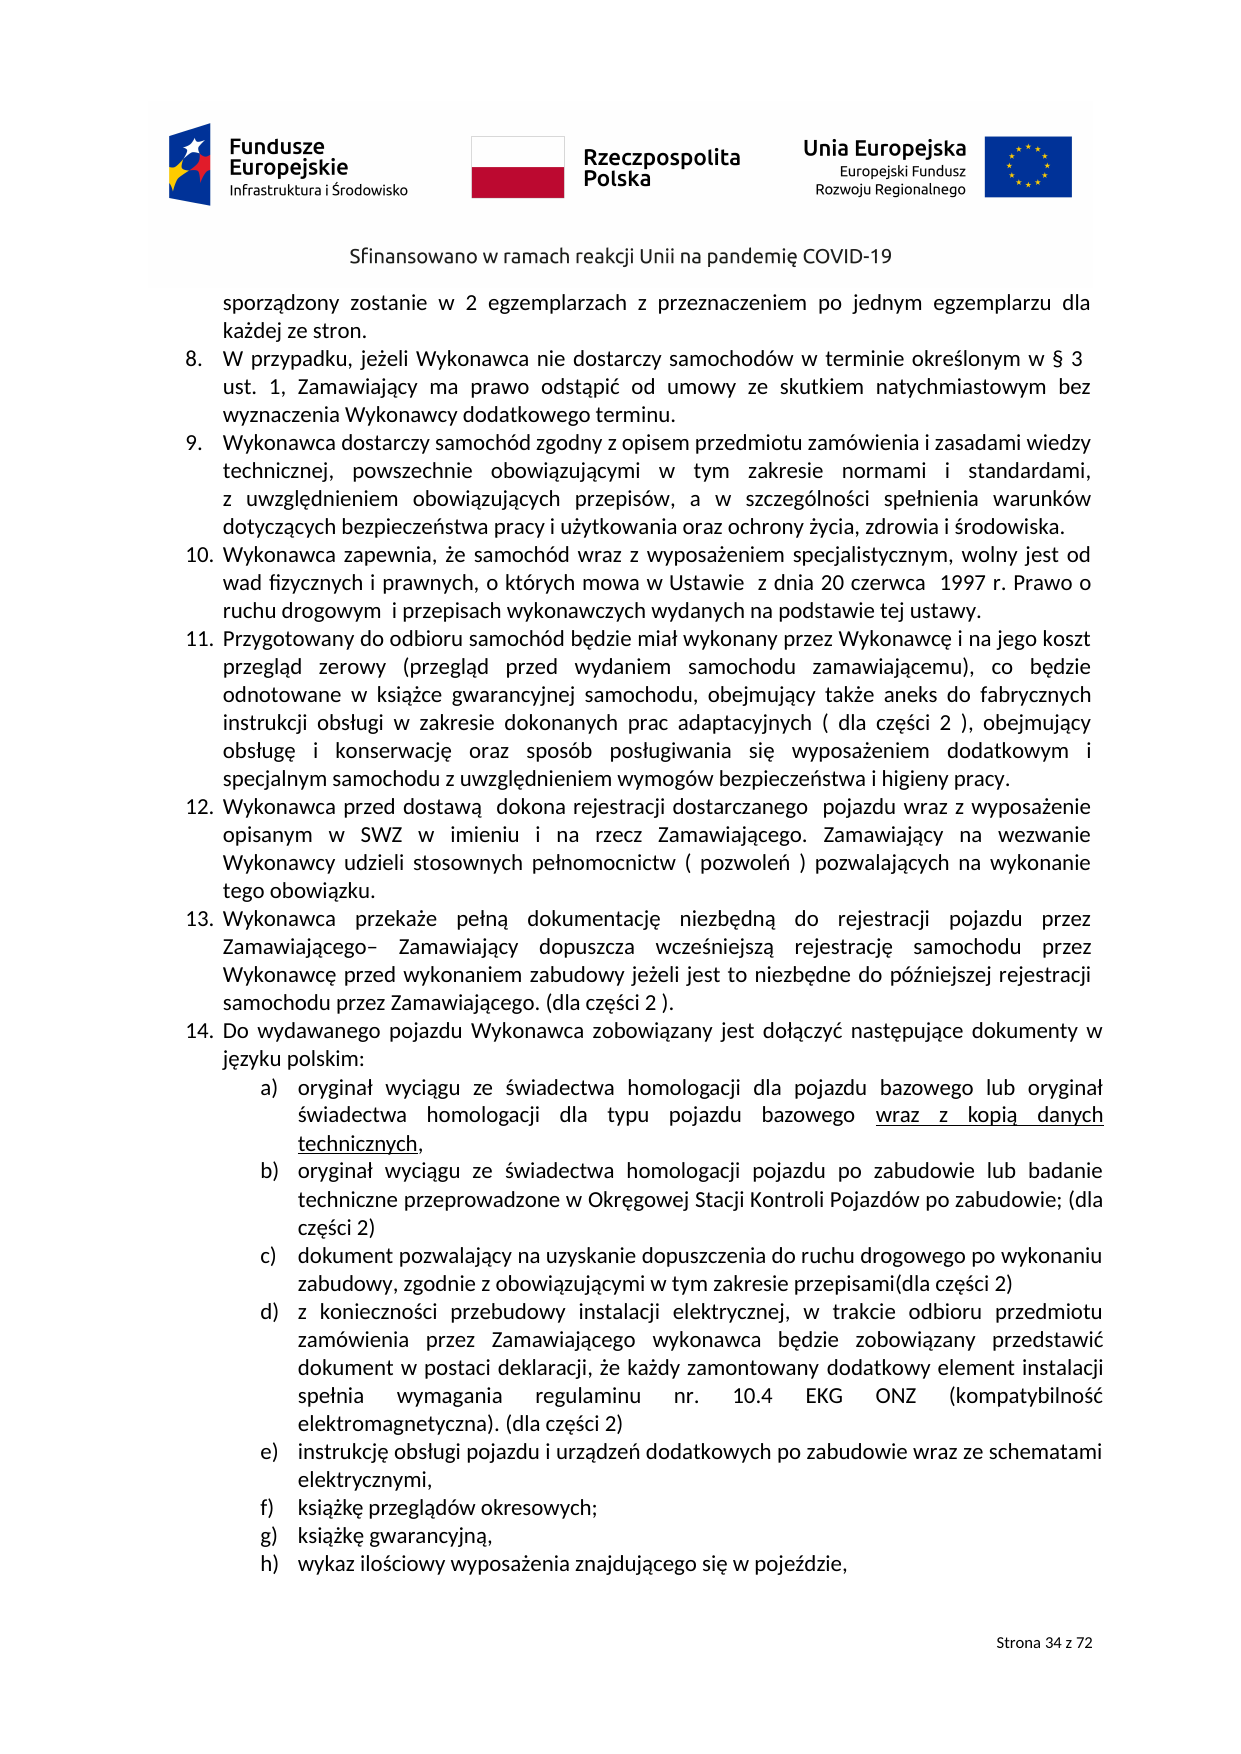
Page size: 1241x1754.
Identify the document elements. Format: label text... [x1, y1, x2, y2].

picture [147, 101, 1093, 288]
list Wykonawca zapewnia, że samochód wraz z wyposażeniem specjalistycznym, wolny jest od wad fizycznych i prawnych, o których mowa w Ustawie z dnia 20 czerwca 1997 r. Prawo o ruchu drogowym i przepisach wykonawczych wydanych na podstawie tej ustawy. [185, 540, 1093, 624]
list Do wydawanego pojazdu Wykonawca zobowiązany jest dołączyć następujące dokumenty w języku polskim: [185, 1017, 1104, 1073]
list książkę przeglądów okresowych; [260, 1493, 1104, 1521]
list Przygotowany do odbioru samochód będzie miał wykonany przez Wykonawcę i na jego koszt przegląd zerowy (przegląd przed wydaniem samochodu zamawiającemu), co będzie odnotowane w książce gwarancyjnej samochodu, obejmujący także aneks do fabrycznych instrukcji obsługi w zakresie dokonanych prac adaptacyjnych ( dla części 2 ), obejmujący obsługę i konserwację oraz sposób posługiwania się wyposażeniem dodatkowym i specjalnym samochodu z uwzględnieniem wymogów bezpieczeństwa i higieny pracy. [185, 624, 1093, 792]
list wykaz ilościowy wyposażenia znajdującego się w pojeździe, [260, 1549, 1104, 1577]
list oryginał wyciągu ze świadectwa homologacji pojazdu po zabudowie lub badanie techniczne przeprowadzone w Okręgowej Stacji Kontroli Pojazdów po zabudowie; (dla części 2) [260, 1157, 1104, 1241]
list W przypadku, jeżeli Wykonawca nie dostarczy samochodów w terminie określonym w § 3 ust. 1, Zamawiający ma prawo odstąpić od umowy ze skutkiem natychmiastowym bez wyznaczenia Wykonawcy dodatkowego terminu. [185, 344, 1093, 428]
list instrukcję obsługi pojazdu i urządzeń dodatkowych po zabudowie wraz ze schematami elektrycznymi, [260, 1437, 1104, 1493]
list Wykonawca przekaże pełną dokumentację niezbędną do rejestracji pojazdu przez Zamawiającego– Zamawiający dopuszcza wcześniejszą rejestrację samochodu przez Wykonawcę przed wykonaniem zabudowy jeżeli jest to niezbędne do późniejszej rejestracji samochodu przez Zamawiającego. (dla części 2 ). [185, 904, 1093, 1017]
list dokument pozwalający na uzyskanie dopuszczenia do ruchu drogowego po wykonaniu zabudowy, zgodnie z obowiązującymi w tym zakresie przepisami(dla części 2) [260, 1241, 1104, 1297]
list z konieczności przebudowy instalacji elektrycznej, w trakcie odbioru przedmiotu zamówienia przez Zamawiającego wykonawca będzie zobowiązany przedstawić dokument w postaci deklaracji, że każdy zamontowany dodatkowy element instalacji spełnia wymagania regulaminu nr. 10.4 EKG ONZ (kompatybilność elektromagnetyczna). (dla części 2) [260, 1297, 1104, 1437]
list oryginał wyciągu ze świadectwa homologacji dla pojazdu bazowego lub oryginał świadectwa homologacji dla typu pojazdu bazowego wraz z kopią danych technicznych, [260, 1073, 1104, 1157]
list Wykonawca przed dostawą dokona rejestracji dostarczanego pojazdu wraz z wyposażenie opisanym w SWZ w imieniu i na rzecz Zamawiającego. Zamawiający na wezwanie Wykonawcy udzieli stosownych pełnomocnictw ( pozwoleń ) pozwalających na wykonanie tego obowiązku. [185, 792, 1093, 904]
list Wykonawca dostarczy samochód zgodny z opisem przedmiotu zamówienia i zasadami wiedzy technicznej, powszechnie obowiązującymi w tym zakresie normami i standardami, z uwzględnieniem obowiązujących przepisów, a w szczególności spełnienia warunków dotyczących bezpieczeństwa pracy i użytkowania oraz ochrony życia, zdrowia i środowiska. [185, 428, 1093, 540]
list książkę gwarancyjną, [260, 1521, 1104, 1549]
